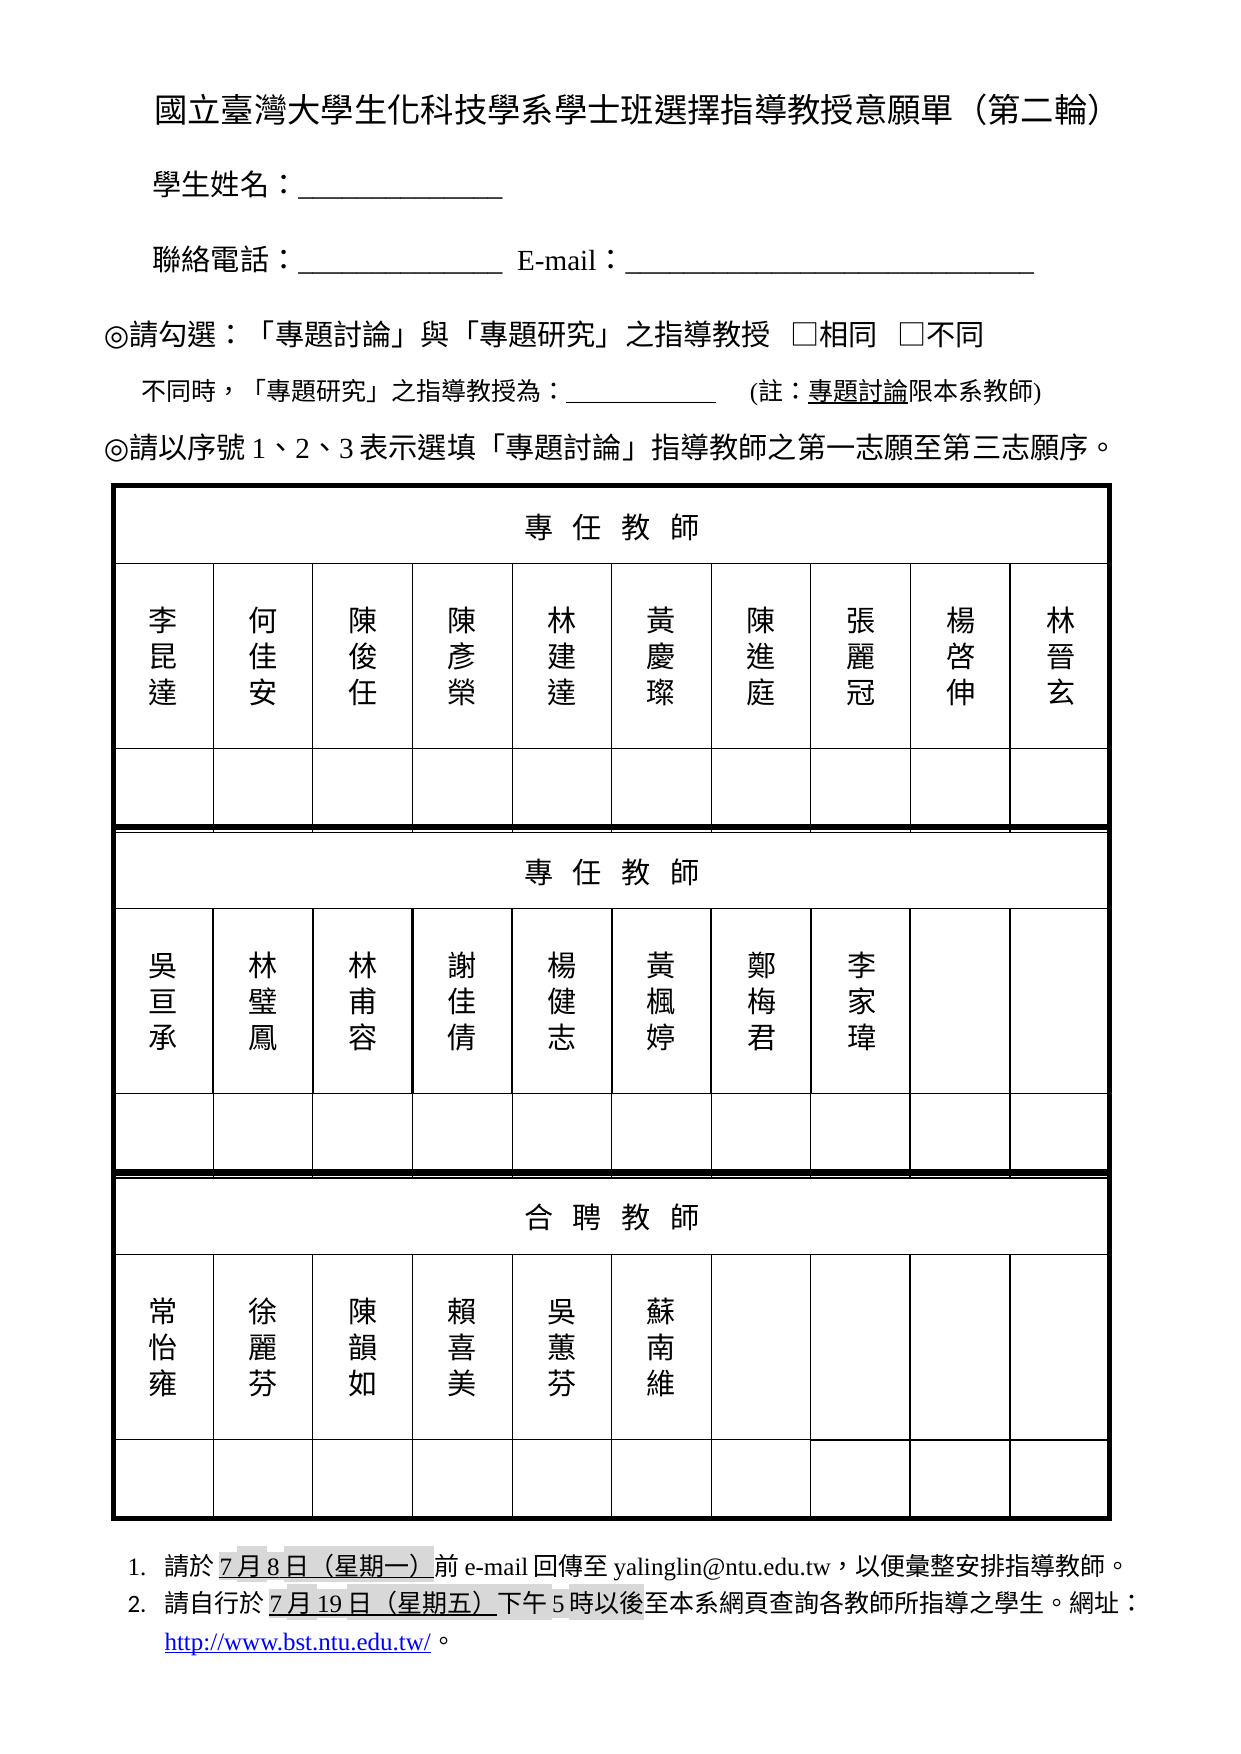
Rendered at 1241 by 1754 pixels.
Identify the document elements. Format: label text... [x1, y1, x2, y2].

text 學生姓名：______________ [152, 146, 1122, 221]
list 請自行於7月19日（星期五）下午5時以後至本系網頁查詢各教師所指導之學生。網址：http://www.bst.ntu.edu.tw/。 [127, 1583, 1122, 1658]
table_cell 林 璧 鳳 [214, 909, 312, 1093]
table_cell [712, 1440, 810, 1516]
text 不同時，「專題研究」之指導教授為：＿＿＿＿＿＿ (註：專題討論限本系教師) [103, 371, 1172, 408]
table_cell 李 家 瑋 [812, 909, 909, 1093]
text ◎請以序號1、2、3表示選填「專題討論」指導教師之第一志願至第三志願序。 [103, 408, 1172, 483]
table_cell [1011, 1441, 1107, 1516]
table_cell 楊 啓 伸 [911, 564, 1009, 748]
table_header 專 任 教 師 [116, 488, 1107, 563]
table_cell [116, 749, 213, 824]
table_cell [612, 749, 711, 824]
table_cell 李 昆 達 [116, 564, 213, 748]
table_cell 陳 進 庭 [712, 564, 810, 748]
table_cell [811, 1441, 909, 1516]
table_cell 謝 佳 倩 [414, 909, 511, 1093]
table_cell [712, 1094, 810, 1169]
table_cell 陳 俊 任 [313, 564, 412, 748]
table_cell [1011, 1094, 1107, 1169]
table_cell 賴 喜 美 [413, 1255, 512, 1439]
table_cell [214, 749, 312, 824]
table_cell [811, 749, 910, 824]
table_cell [911, 1441, 1009, 1516]
table_cell [116, 1094, 213, 1169]
table_cell [513, 1440, 611, 1516]
table_cell [911, 1094, 1009, 1169]
table_cell 林 晉 玄 [1011, 564, 1107, 748]
table_cell 林 甫 容 [314, 909, 411, 1093]
table_cell [811, 1255, 909, 1439]
text 國立臺灣大學生化科技學系學士班選擇指導教授意願單（第二輪） [152, 71, 1122, 146]
table_cell 徐 麗 芬 [214, 1255, 312, 1439]
table_cell [911, 1255, 1009, 1439]
table_cell 鄭 梅 君 [712, 909, 810, 1093]
table_cell [1011, 1255, 1107, 1439]
table_cell 合 聘 教 師 [116, 1179, 1107, 1254]
text ◎請勾選：「專題討論」與「專題研究」之指導教授 □相同 □不同 [103, 296, 1172, 371]
table_cell [313, 1440, 412, 1516]
table_cell 蘇 南 維 [612, 1255, 711, 1439]
table_cell [413, 749, 512, 824]
table_cell 黃 慶 璨 [612, 564, 711, 748]
list 請於7月8日（星期一）前e-mail回傳至yalinglin@ntu.edu.tw，以便彙整安排指導教師。 [127, 1545, 1122, 1583]
table_cell [214, 1094, 312, 1169]
table_cell 專 任 教 師 [116, 833, 1107, 908]
table_cell [1011, 909, 1107, 1093]
table_cell 何 佳 安 [214, 564, 312, 748]
table_cell [313, 1094, 412, 1169]
table_cell [116, 1440, 213, 1516]
table_cell 張 麗 冠 [811, 564, 910, 748]
table_cell 黃 楓 婷 [613, 909, 710, 1093]
table_cell [911, 749, 1009, 824]
table_cell [811, 1094, 909, 1169]
table_cell [313, 749, 412, 824]
table_cell [612, 1094, 711, 1169]
table_cell [413, 1440, 512, 1516]
table_cell 林 建 達 [513, 564, 611, 748]
table_cell [1011, 749, 1107, 824]
table_cell 常 怡 雍 [116, 1255, 213, 1439]
table_cell [612, 1440, 711, 1516]
table_cell [712, 1255, 810, 1439]
table_cell 吳 亘 承 [116, 909, 212, 1093]
table_cell [214, 1440, 312, 1516]
table_cell [911, 909, 1009, 1093]
table_cell [513, 749, 611, 824]
text 聯絡電話：______________ E-mail：____________________________ [152, 221, 1122, 296]
table_cell 陳 韻 如 [313, 1255, 412, 1439]
table_cell 楊 健 志 [513, 909, 611, 1093]
table_cell [413, 1094, 512, 1169]
table_cell 吳 蕙 芬 [513, 1255, 611, 1439]
table_cell 陳 彥 榮 [413, 564, 512, 748]
table_cell [712, 749, 810, 824]
table_cell [513, 1094, 611, 1169]
